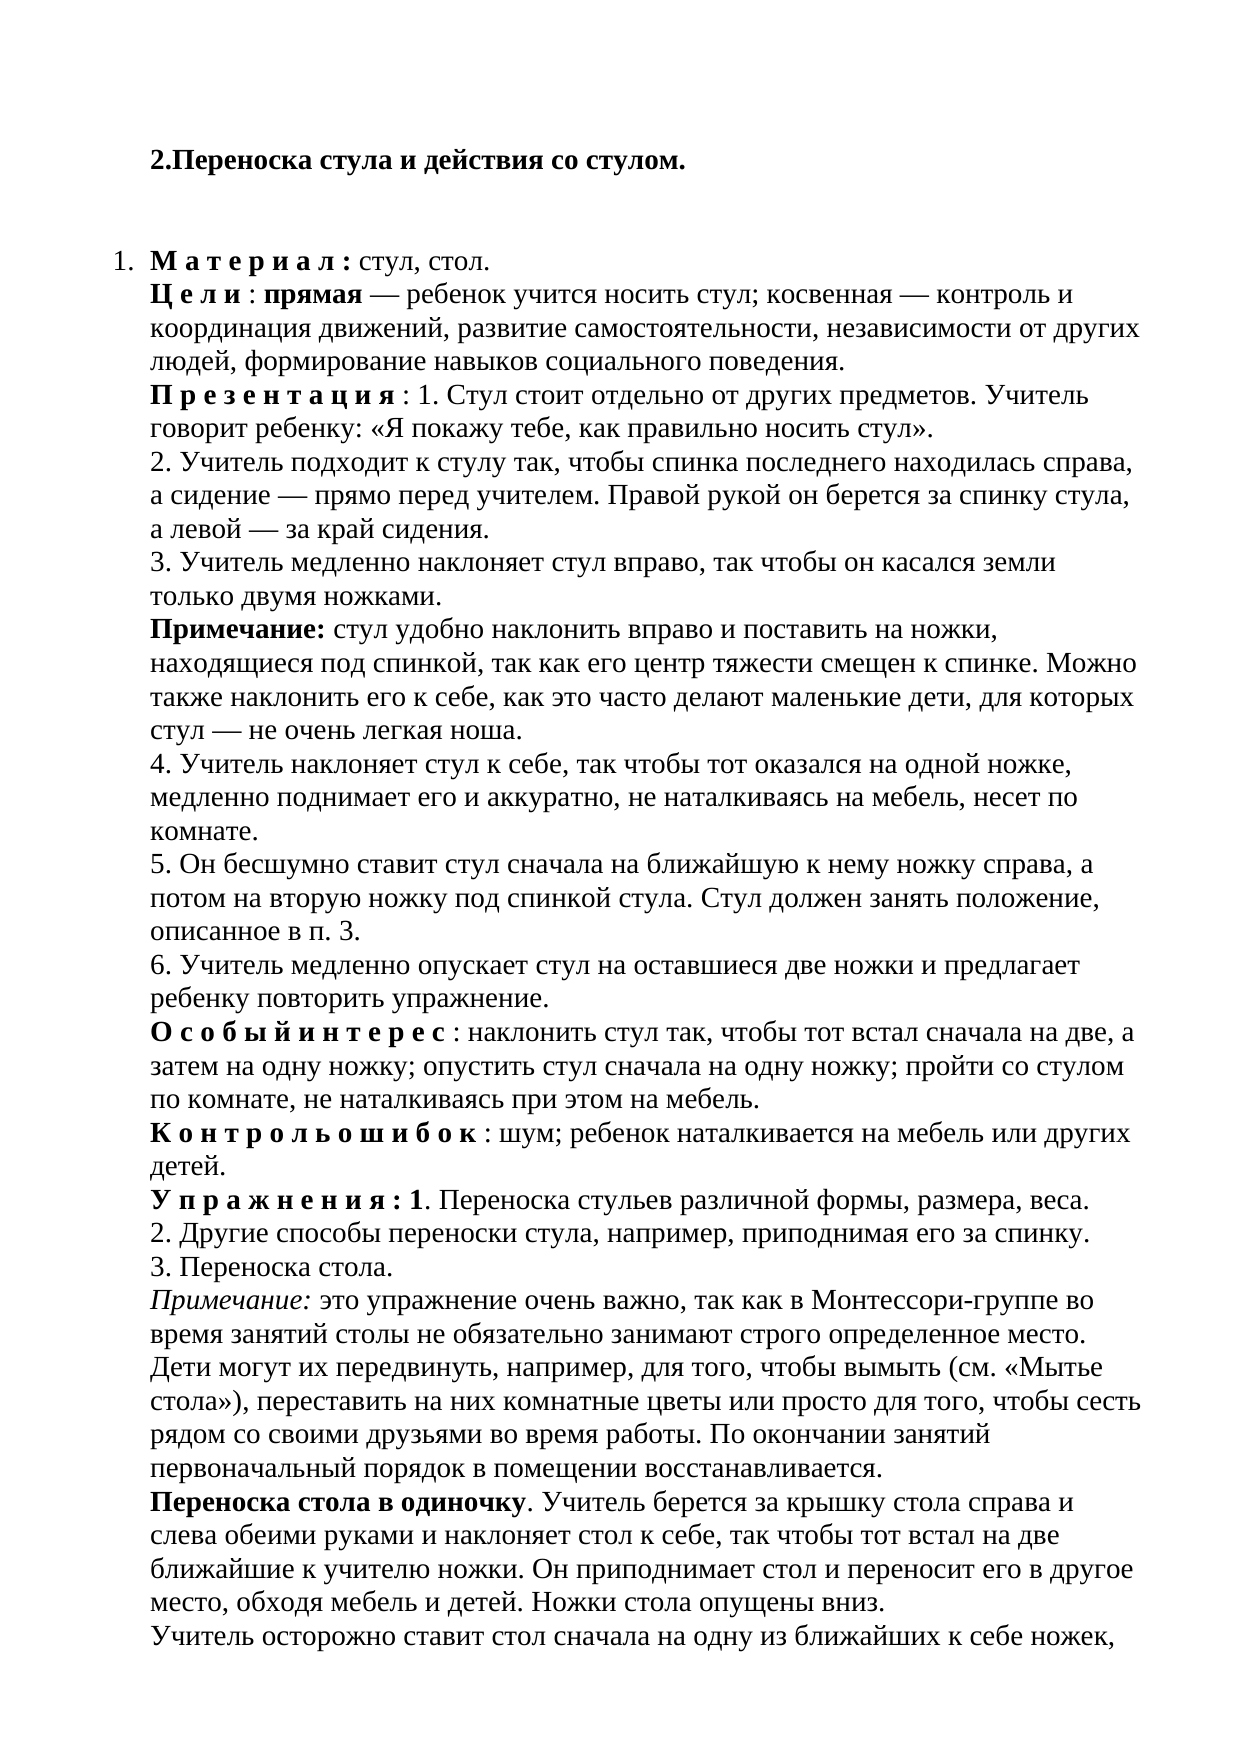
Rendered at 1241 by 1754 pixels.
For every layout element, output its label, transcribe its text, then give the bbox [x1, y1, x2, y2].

list 2.Переноска стула и действия со стулом. [150, 142, 1142, 176]
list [112, 243, 1142, 1651]
